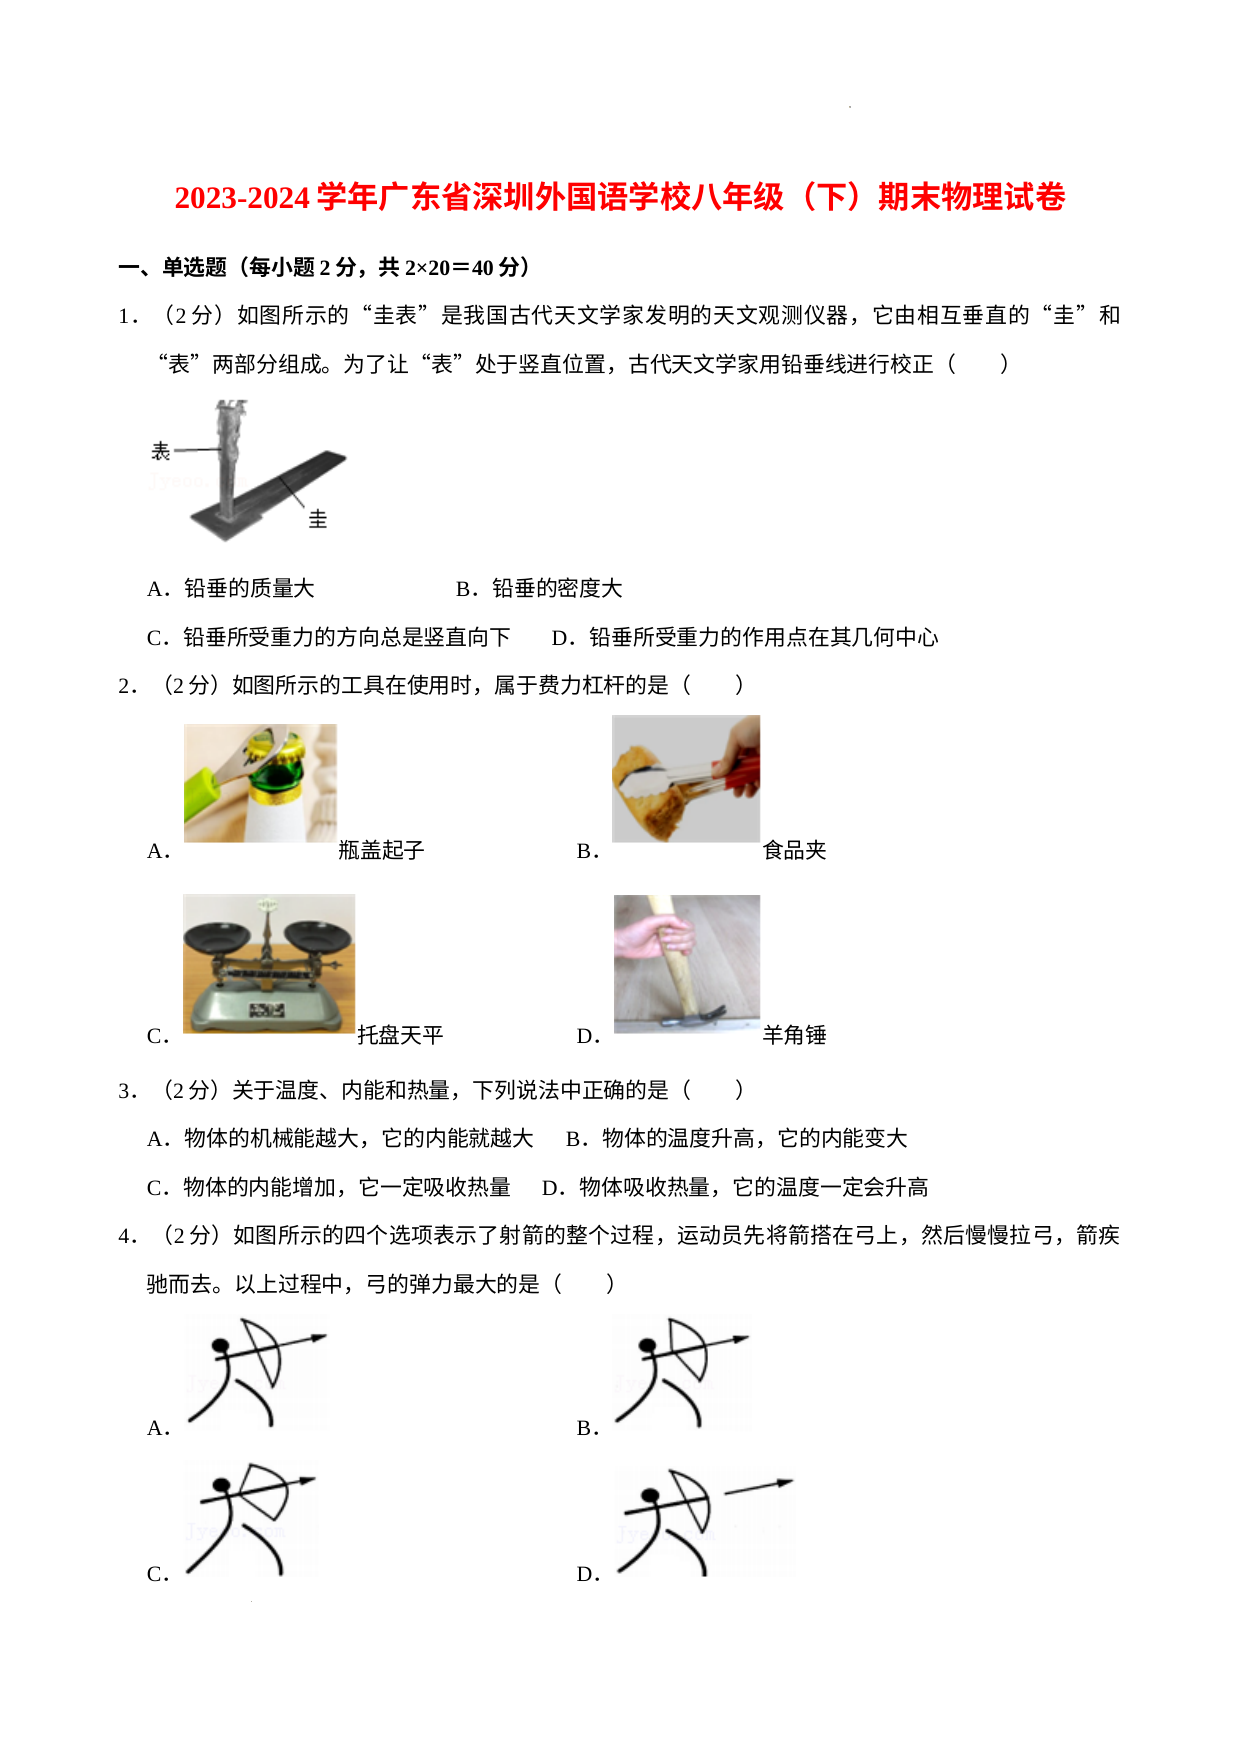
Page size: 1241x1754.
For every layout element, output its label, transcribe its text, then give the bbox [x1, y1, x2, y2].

picture [612, 715, 762, 846]
text C．铅垂所受重力的方向总是竖直向下 D．铅垂所受重力的作用点在其几何中心 [118, 619, 1122, 652]
text 1．（2分）如图所示的“圭表”是我国古代天文学家发明的天文观测仪器，它由相互垂直的“圭”和“表”两部分组成。为了让“表”处于竖直位置，古代天文学家用铅垂线进行校正（ ） [118, 298, 1122, 379]
text A．物体的机械能越大，它的内能就越大 B．物体的温度升高，它的内能变大 [118, 1121, 1122, 1153]
picture [614, 895, 762, 1037]
picture [614, 1466, 796, 1580]
text C．物体的内能增加，它一定吸收热量 D．物体吸收热量，它的温度一定会升高 [118, 1169, 1122, 1202]
text 3．（2分）关于温度、内能和热量，下列说法中正确的是（ ） [118, 1072, 1122, 1105]
picture [183, 894, 357, 1037]
picture [184, 1314, 330, 1432]
text A．铅垂的质量大 B．铅垂的密度大 [118, 571, 1122, 603]
picture [612, 1314, 752, 1432]
picture [184, 724, 339, 846]
text A．瓶盖起子 B．食品夹 [118, 716, 1122, 878]
picture [183, 1460, 319, 1580]
text 4．（2分）如图所示的四个选项表示了射箭的整个过程，运动员先将箭搭在弓上，然后慢慢拉弓，箭疾驰而去。以上过程中，弓的弹力最大的是（ ） [118, 1217, 1122, 1299]
text 2．（2分）如图所示的工具在使用时，属于费力杠杆的是（ ） [118, 667, 1122, 700]
text 2023-2024学年广东省深圳外国语学校八年级（下）期末物理试卷 [118, 162, 1122, 227]
text 一、单选题（每小题2分，共2×20＝40分） [118, 249, 1122, 282]
picture [146, 394, 352, 547]
